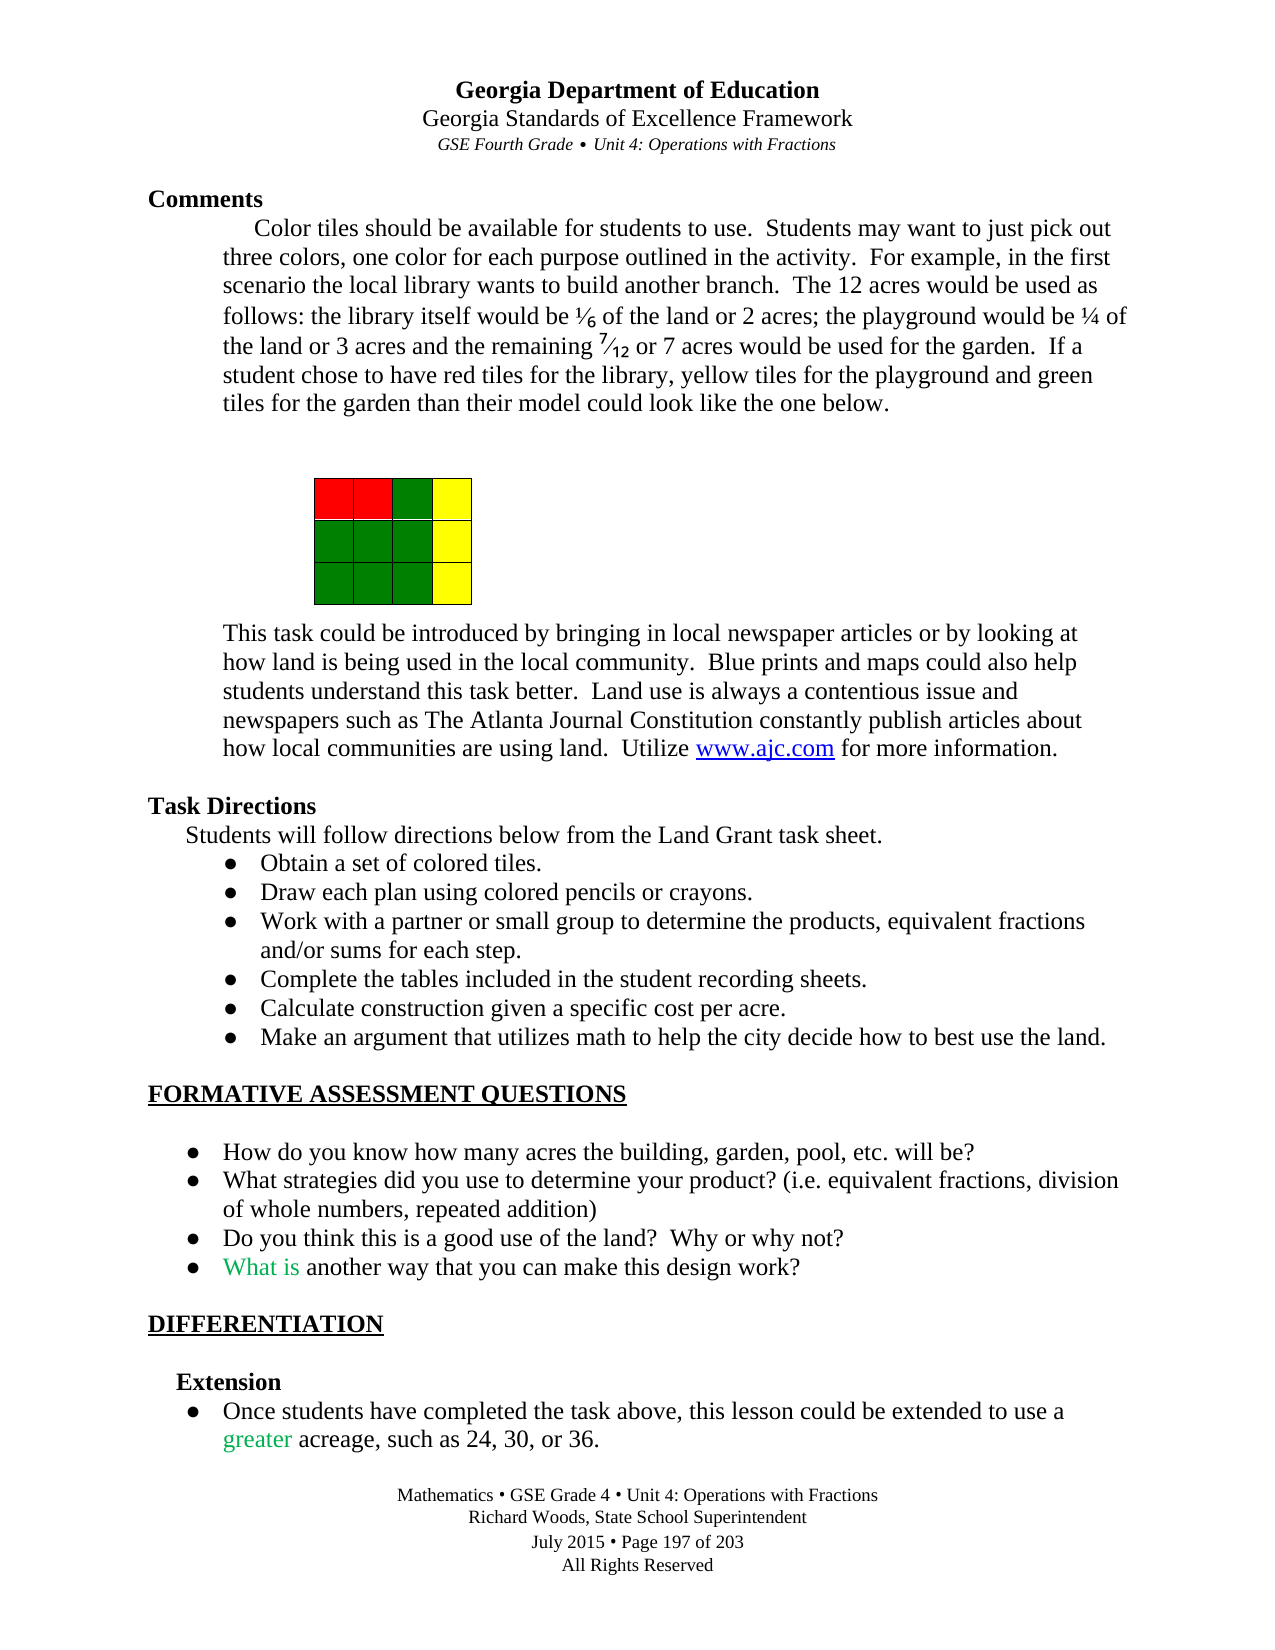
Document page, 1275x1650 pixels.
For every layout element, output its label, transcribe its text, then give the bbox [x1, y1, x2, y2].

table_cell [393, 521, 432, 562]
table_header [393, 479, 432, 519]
text Color tiles should be available for students to use. Students may want to just pick out three colors, one color for each purpose outlined in the activity. For example, in the first scenario the local library wants to build another branch. The 12 acres would be used as follows: the library itself would be ¹⁄₆ of the land or 2 acres; the playground would be ¼ of the land or 3 acres and the remaining ⁷⁄₁₂ or 7 acres would be used for the garden. If a student chose to have red tiles for the library, yellow tiles for the playground and green tiles for the garden than their model could look like the one below. [223, 213, 1127, 417]
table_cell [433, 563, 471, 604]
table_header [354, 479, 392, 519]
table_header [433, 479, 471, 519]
list What is another way that you can make this design work? [185, 1252, 1127, 1281]
list Work with a partner or small group to determine the products, equivalent fractions and/or sums for each step. [223, 906, 1127, 964]
list Obtain a set of colored tiles. [223, 848, 1127, 877]
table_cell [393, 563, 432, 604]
text Task Directions [148, 791, 1127, 820]
text FORMATIVE ASSESSMENT QUESTIONS [148, 1079, 1127, 1108]
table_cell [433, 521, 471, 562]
text Students will follow directions below from the Land Grant task sheet. [148, 820, 1127, 848]
list Calculate construction given a specific cost per acre. [223, 993, 1127, 1021]
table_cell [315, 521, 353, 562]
list Do you think this is a good use of the land? Why or why not? [185, 1223, 1127, 1252]
text Comments [148, 184, 1127, 213]
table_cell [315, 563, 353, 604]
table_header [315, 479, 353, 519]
list Complete the tables included in the student recording sheets. [223, 964, 1127, 993]
text DIFFERENTIATION [148, 1309, 1127, 1338]
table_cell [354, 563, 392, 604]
text This task could be introduced by bringing in local newspaper articles or by looking at how land is being used in the local community. Blue prints and maps could also help students understand this task better. Land use is always a contentious issue and newspapers such as The Atlanta Journal Constitution constantly publish articles about how local communities are using land. Utilize www.ajc.com for more information. [223, 618, 1127, 762]
list Once students have completed the task above, this lesson could be extended to use a greater acreage, such as 24, 30, or 36. [185, 1396, 1127, 1453]
list Make an argument that utilizes math to help the city decide how to best use the land. [223, 1021, 1127, 1050]
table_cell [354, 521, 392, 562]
list What strategies did you use to determine your product? (i.e. equivalent fractions, division of whole numbers, repeated addition) [185, 1165, 1127, 1223]
list How do you know how many acres the building, garden, pool, etc. will be? [185, 1137, 1127, 1165]
list Draw each plan using colored pencils or crayons. [223, 877, 1127, 906]
text Extension [148, 1367, 1127, 1396]
